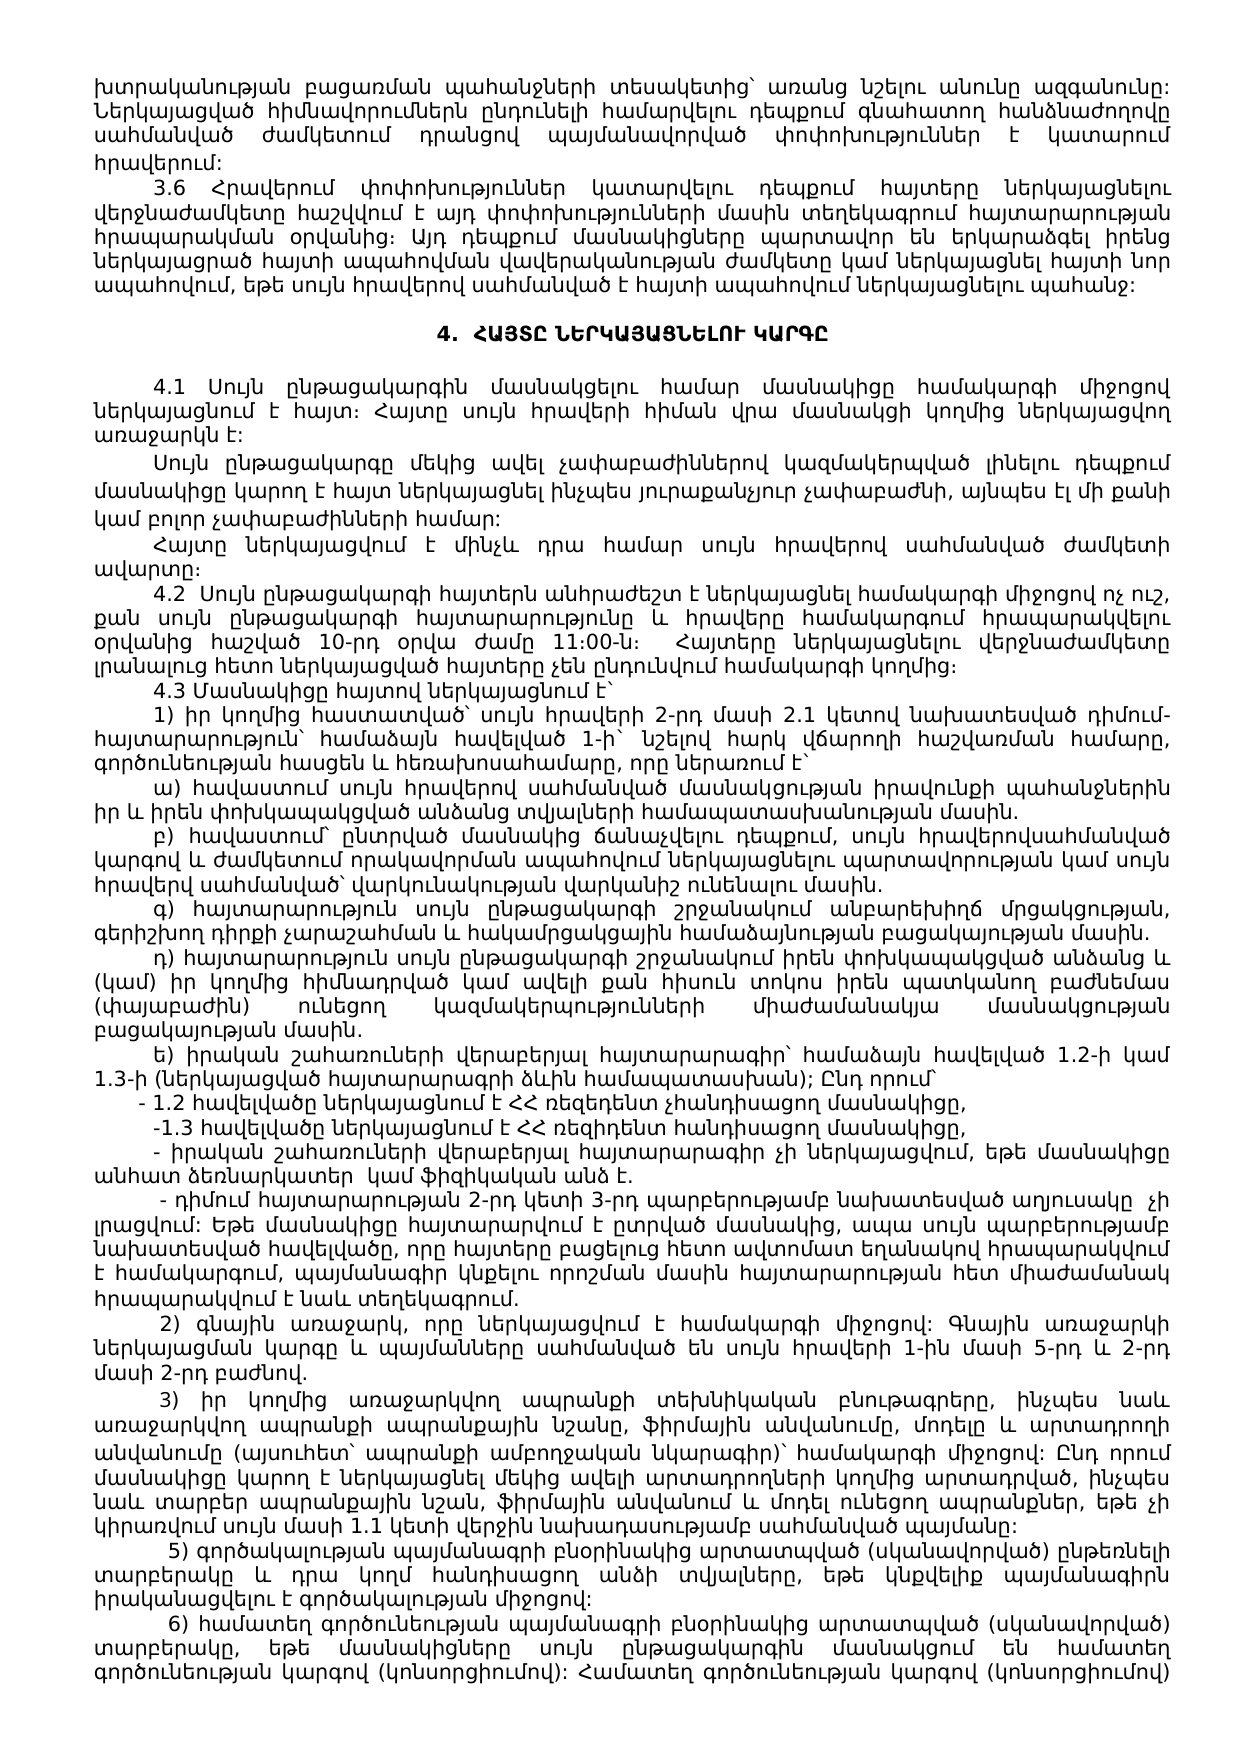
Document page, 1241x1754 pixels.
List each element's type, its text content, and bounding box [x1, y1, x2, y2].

text ա) հավաստում սույն հրավերով սահմանված մասնակցության իրավունքի պահանջներին իր և իրեն փոխկապակցված անձանց տվյալների համապատասխանության մասին. [94, 776, 1171, 824]
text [94, 1612, 1171, 1684]
text 3.6 Հրավերում փոփոխություններ կատարվելու դեպքում հայտերը ներկայացնելու վերջնաժամկետը հաշվվում է այդ փոփոխությունների մասին տեղեկագրում հայտարարության հրապարակման օրվանից։ Այդ դեպքում մասնակիցները պարտավոր են երկարաձգել իրենց ներկայացրած հայտի ապահովման վավերականության ժամկետը կամ ներկայացնել հայտի նոր ապահովում, եթե սույն հրավերով սահմանված է հայտի ապահովում ներկայացնելու պահանջ: [94, 176, 1171, 298]
text 4. ՀԱՅՏԸ ՆԵՐԿԱՅԱՑՆԵԼՈՒ ԿԱՐԳԸ [94, 322, 1171, 346]
text դ) հայտարարություն սույն ընթացակարգի շրջանակում իրեն փոխկապակցված անձանց և (կամ) իր կողմից հիմնադրված կամ ավելի քան հիսուն տոկոս իրեն պատկանող բաժնեմաս (փայաբաժին) ունեցող կազմակերպությունների միաժամանակյա մասնակցության բացակայության մասին. [94, 946, 1171, 1043]
text 5) գործակալության պայմանագրի բնօրինակից արտատպված (սկանավորված) ընթեռնելի տարբերակը և դրա կողմ հանդիսացող անձի տվյալները, եթե կնքվելիք պայմանագիրն իրականացվելու է գործակալության միջոցով: [94, 1539, 1171, 1612]
text 3) իր կողմից առաջարկվող ապրանքի տեխնիկական բնութագրերը, ինչպես նաև առաջարկվող ապրանքի ապրանքային նշանը, ֆիրմային անվանումը, մոդելը և արտադրողի անվանումը (այսուհետ՝ ապրանքի ամբողջական նկարագիր)՝ համակարգի միջոցով: Ընդ որում մասնակիցը կարող է ներկայացնել մեկից ավելի արտադրողների կողմից արտադրված, ինչպես նաև տարբեր ապրանքային նշան, ֆիրմային անվանում և մոդել ունեցող ապրանքներ, եթե չի կիրառվում սույն մասի 1.1 կետի վերջին նախադասությամբ սահմանված պայմանը: [94, 1385, 1171, 1539]
text 4.1 Սույն ընթացակարգին մասնակցելու համար մասնակիցը համակարգի միջոցով ներկայացնում է հայտ։ Հայտը սույն հրավերի հիման վրա մասնակցի կողմից ներկայացվող առաջարկն է: [94, 375, 1171, 448]
text 2) գնային առաջարկ, որը ներկայացվում է համակարգի միջոցով: Գնային առաջարկի ներկայացման կարգը և պայմանները սահմանված են սույն հրավերի 1-ին մասի 5-րդ և 2-րդ մասի 2-րդ բաժնով. [94, 1312, 1171, 1385]
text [94, 75, 1171, 176]
text գ) հայտարարություն սույն ընթացակարգի շրջանակում անբարեխիղճ մրցակցության, գերիշխող դիրքի չարաշահման և հակամրցակցային համաձայնության բացակայության մասին. [94, 897, 1171, 946]
text Հայտը ներկայացվում է մինչև դրա համար սույն հրավերով սահմանված ժամկետի ավարտը։ [94, 533, 1171, 582]
text - 1.2 հավելվածը ներկայացնում է ՀՀ ռեզեդենտ չհանդիսացող մասնակիցը, [94, 1091, 1171, 1116]
text 4.2 Սույն ընթացակարգի հայտերն անհրաժեշտ է ներկայացնել համակարգի միջոցով ոչ ուշ, քան սույն ընթացակարգի հայտարարությունը և հրավերը համակարգում հրապարակվելու օրվանից հաշված 10-րդ օրվա ժամը 11։00-ն։ Հայտերը ներկայացնելու վերջնաժամկետը լրանալուց հետո ներկայացված հայտերը չեն ընդունվում համակարգի կողմից։ [94, 582, 1171, 679]
text ե) իրական շահառուների վերաբերյալ հայտարարագիր՝ համաձայն հավելված 1․2-ի կամ 1.3-ի (ներկայացված հայտարարագրի ձևին համապատասխան); Ընդ որում՝ [94, 1043, 1171, 1091]
text Սույն ընթացակարգը մեկից ավել չափաբաժիններով կազմակերպված լինելու դեպքում մասնակիցը կարող է հայտ ներկայացնել ինչպես յուրաքանչյուր չափաբաժնի, այնպես էլ մի քանի կամ բոլոր չափաբաժինների համար: [94, 448, 1171, 533]
text - իրական շահառուների վերաբերյալ հայտարարագիր չի ներկայացվում, եթե մասնակիցը անհատ ձեռնարկատեր կամ ֆիզիկական անձ է. [94, 1140, 1171, 1188]
text բ) հավաստում՝ ընտրված մասնակից ճանաչվելու դեպքում, սույն հրավերովսահմանված կարգով և ժամկետում որակավորման ապահովում ներկայացնելու պարտավորության կամ սույն հրավերվ սահմանված՝ վարկունակության վարկանիշ ունենալու մասին. [94, 824, 1171, 897]
text 1) իր կողմից հաստատված՝ սույն հրավերի 2-րդ մասի 2.1 կետով նախատեսված դիմում-հայտարարություն՝ համաձայն հավելված 1-ի` նշելով հարկ վճարողի հաշվառման համարը, գործունեության հասցեն և հեռախոսահամարը, որը ներառում է` [94, 703, 1171, 776]
text 4.3 Մասնակիցը հայտով ներկայացնում է` [94, 679, 1171, 703]
text -1.3 հավելվածը ներկայացնում է ՀՀ ռեզիդենտ հանդիսացող մասնակիցը, [94, 1116, 1171, 1140]
text - դիմում հայտարարության 2-րդ կետի 3-րդ պարբերությամբ նախատեսված աղյուսակը չի լրացվում: Եթե մասնակիցը հայտարարվում է ըտրված մասնակից, ապա սույն պարբերությամբ նախատեսված հավելվածը, որը հայտերը բացելուց հետո ավտոմատ եղանակով հրապարակվում է համակարգում, պայմանագիր կնքելու որոշման մասին հայտարարության հետ միաժամանակ հրապարակվում է նաև տեղեկագրում. [94, 1188, 1171, 1312]
